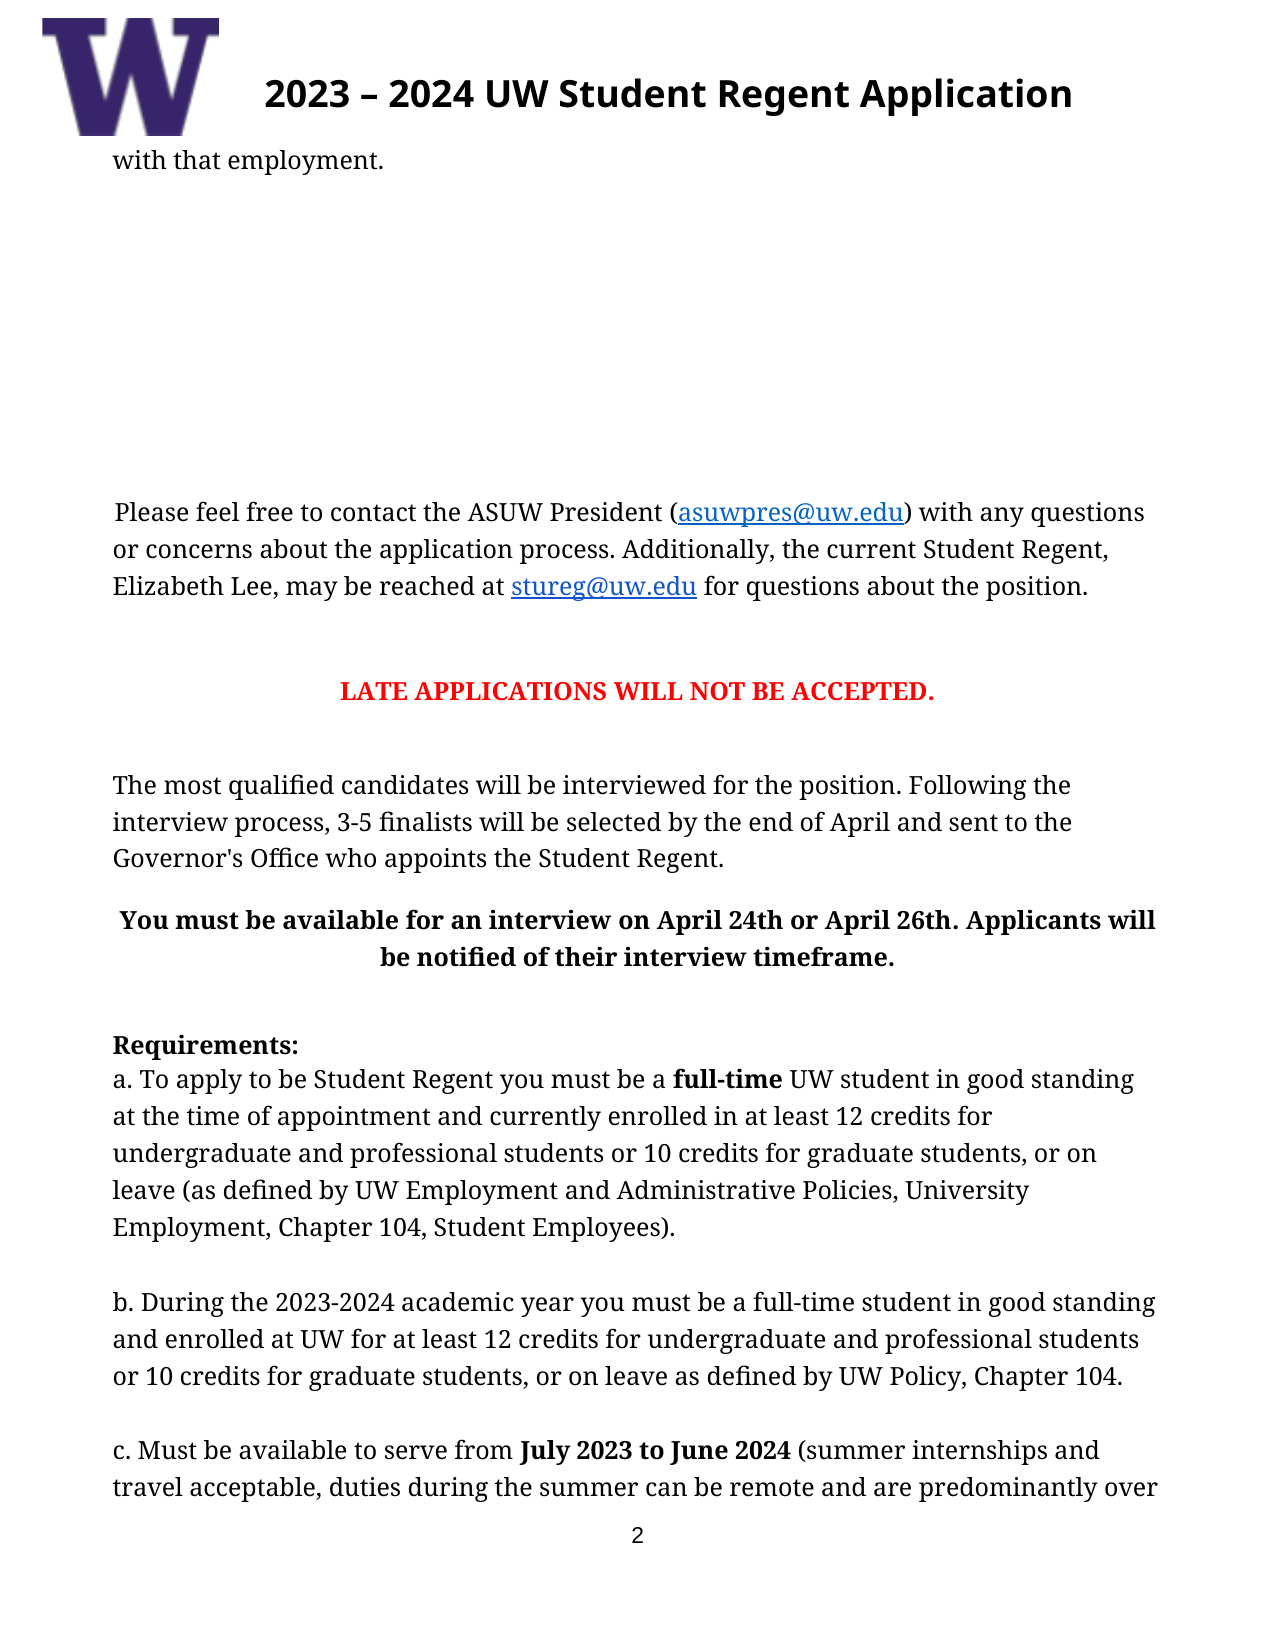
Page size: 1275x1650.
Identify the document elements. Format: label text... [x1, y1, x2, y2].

text The most qualified candidates will be interviewed for the position. Following the interview process, 3-5 finalists will be selected by the end of April and sent to the Governor's Office who appoints the Student Regent. [112, 767, 1162, 875]
list b. During the 2023-2024 academic year you must be a full-time student in good standing and enrolled at UW for at least 12 credits for undergraduate and professional students or 10 credits for graduate students, or on leave as defined by UW Policy, Chapter 104. [112, 1284, 1162, 1392]
picture [42, 18, 219, 136]
text Requirements: [112, 1028, 1162, 1062]
text Please feel free to contact the ASUW President (asuwpres@uw.edu) with any questions or concerns about the application process. Additionally, the current Student Regent, Elizabeth Lee, may be reached at stureg@uw.edu for questions about the position. [112, 494, 1162, 602]
list a. To apply to be Student Regent you must be a full-time UW student in good standing at the time of appointment and currently enrolled in at least 12 credits for undergraduate and professional students or 10 credits for graduate students, or on leave (as defined by UW Employment and Administrative Policies, University Employment, Chapter 104, Student Employees). [112, 1062, 1162, 1244]
text LATE APPLICATIONS WILL NOT BE ACCEPTED. [112, 673, 1162, 708]
text You must be available for an interview on April 24th or April 26th. Applicants will be notified of their interview timeframe. [112, 902, 1162, 974]
